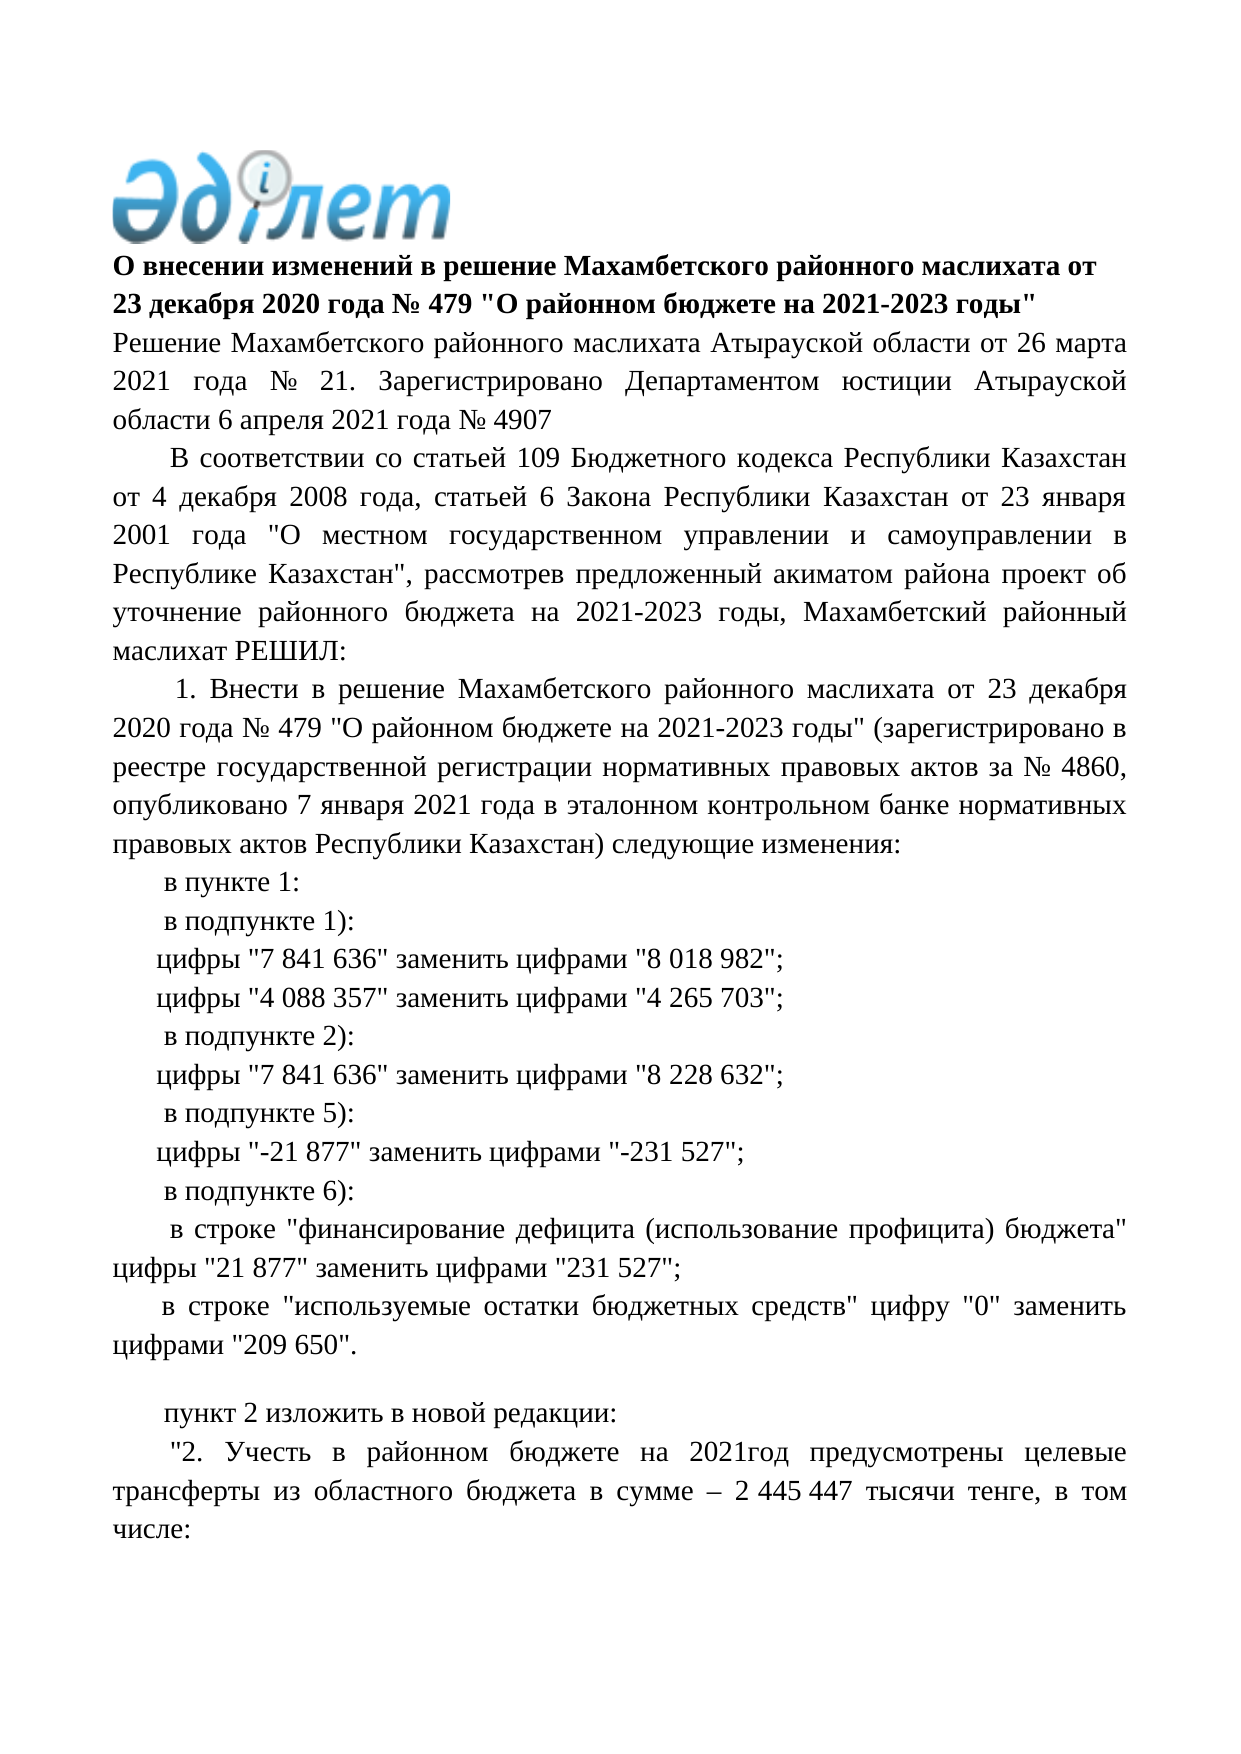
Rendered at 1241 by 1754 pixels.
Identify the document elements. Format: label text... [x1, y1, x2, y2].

text цифры "-21 877" заменить цифрами "-231 527"; [112, 1134, 1128, 1168]
text в строке "используемые остатки бюджетных средств" цифру "0" заменить цифрами "209 650". [112, 1288, 1128, 1360]
text Решение Махамбетского районного маслихата Атырауской области от 26 марта 2021 года № 21. Зарегистрировано Департаментом юстиции Атырауской области 6 апреля 2021 года № 4907 [112, 325, 1128, 435]
text "2. Учесть в районном бюджете на 2021год предусмотрены целевые трансферты из областного бюджета в сумме – 2 445 447 тысячи тенге, в том числе: [112, 1434, 1128, 1545]
text цифры "7 841 636" заменить цифрами "8 228 632"; [112, 1057, 1128, 1091]
text цифры "4 088 357" заменить цифрами "4 265 703"; [112, 980, 1128, 1013]
text 1. Внести в решение Махамбетского районного маслихата от 23 декабря 2020 года № 479 "О районном бюджете на 2021-2023 годы" (зарегистрировано в реестре государственной регистрации нормативных правовых актов за № 4860, опубликовано 7 января 2021 года в эталонном контрольном банке нормативных правовых актов Республики Казахстан) следующие изменения: [112, 672, 1128, 859]
text В соответствии со статьей 109 Бюджетного кодекса Республики Казахстан от 4 декабря 2008 года, статьей 6 Закона Республики Казахстан от 23 января 2001 года "О местном государственном управлении и самоуправлении в Республике Казахстан", рассмотрев предложенный акиматом района проект об уточнение районного бюджета на 2021-2023 годы, Махамбетский районный маслихат РЕШИЛ: [112, 440, 1128, 667]
text в строке "финансирование дефицита (использование профицита) бюджета" цифры "21 877" заменить цифрами "231 527"; [112, 1211, 1128, 1283]
text в подпункте 5): [112, 1096, 1128, 1129]
text цифры "7 841 636" заменить цифрами "8 018 982"; [112, 941, 1128, 975]
text в подпункте 6): [112, 1173, 1128, 1206]
text в подпункте 1): [112, 903, 1128, 936]
text пункт 2 изложить в новой редакции: [112, 1396, 1128, 1429]
text О внесении изменений в решение Махамбетского районного маслихата от 23 декабря 2020 года № 479 "О районном бюджете на 2021-2023 годы" [112, 248, 1128, 320]
picture [112, 150, 451, 244]
text в подпункте 2): [112, 1018, 1128, 1052]
text в пункте 1: [112, 864, 1128, 898]
